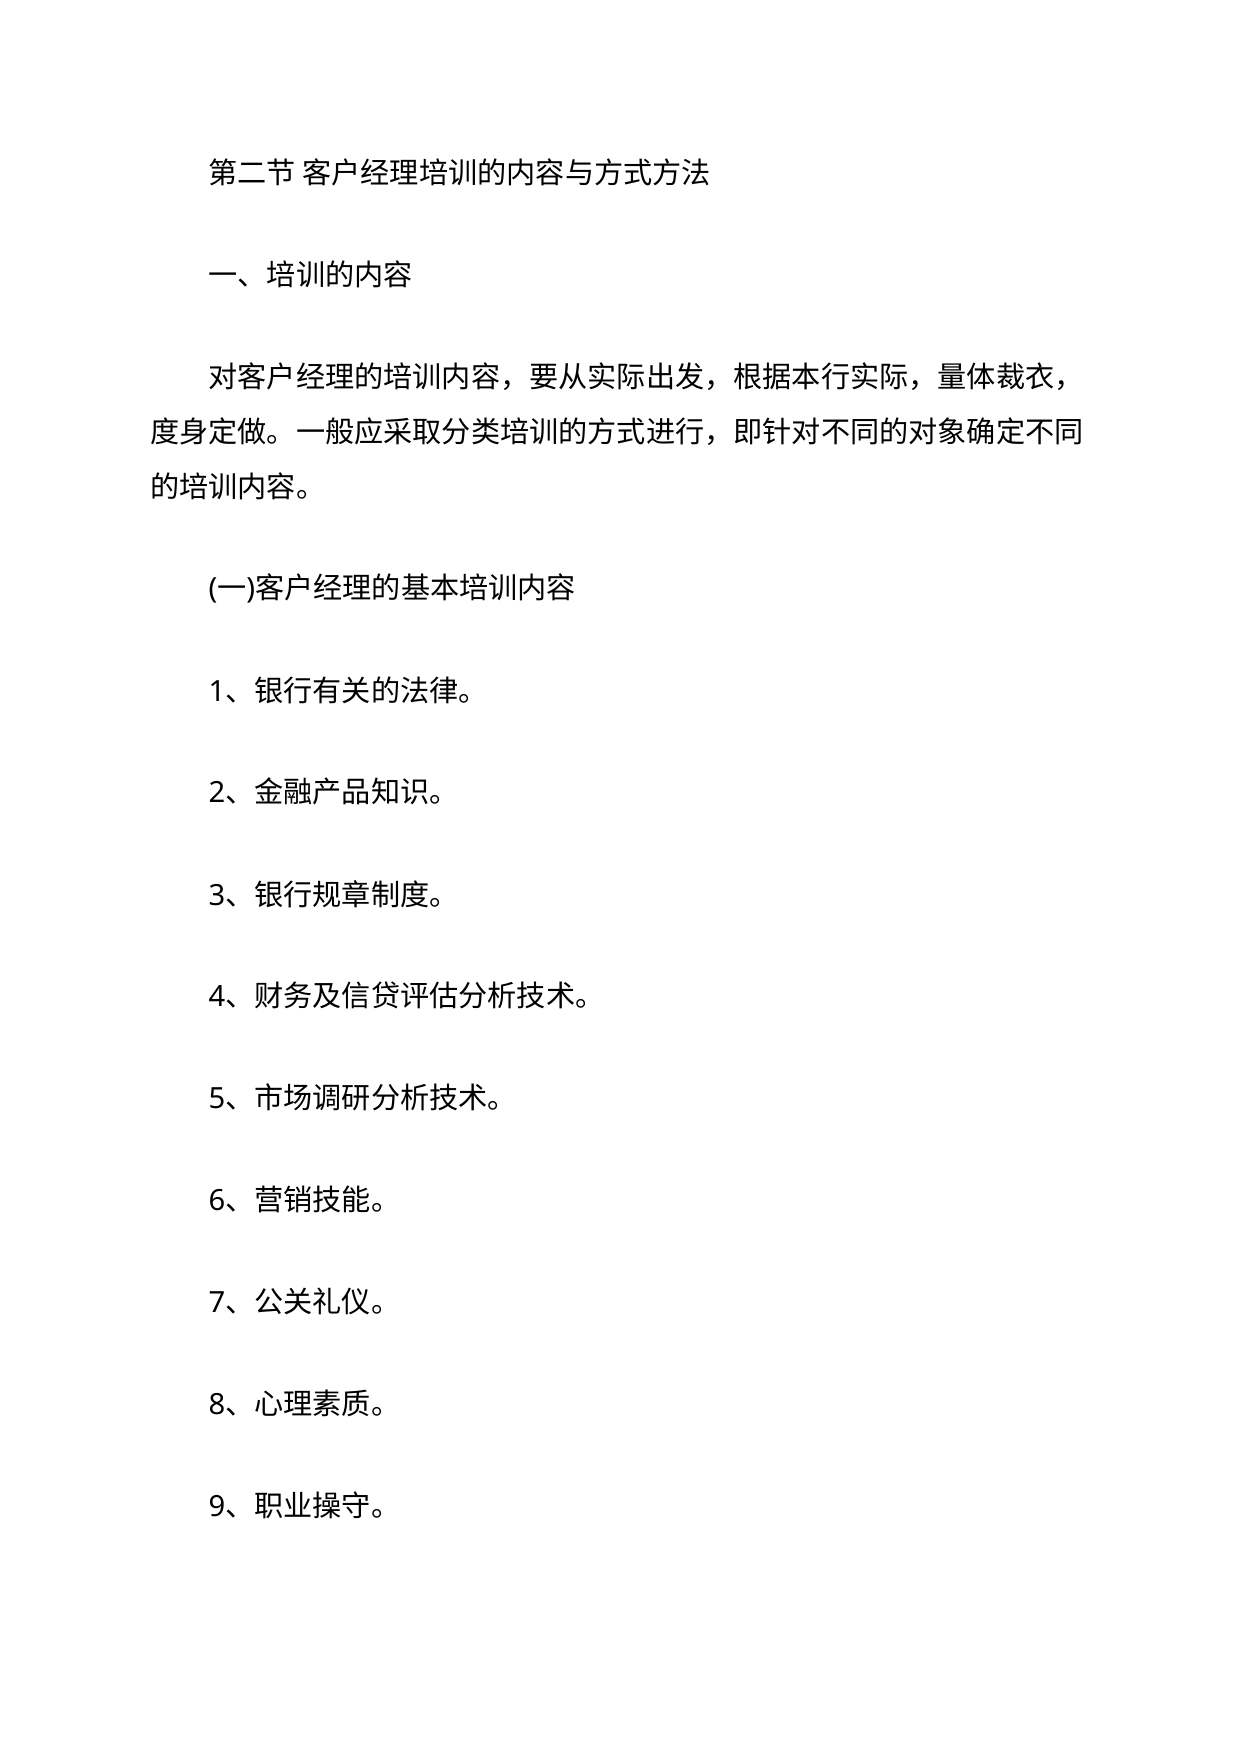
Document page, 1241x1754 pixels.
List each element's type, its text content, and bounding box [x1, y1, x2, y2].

text 对客户经理的培训内容，要从实际出发，根据本行实际，量体裁衣，度身定做。一般应采取分类培训的方式进行，即针对不同的对象确定不同的培训内容。 [150, 353, 1090, 506]
text 6、营销技能。 [150, 1177, 1090, 1219]
text 2、金融产品知识。 [150, 769, 1090, 811]
text 4、财务及信贷评估分析技术。 [150, 973, 1090, 1015]
text 1、银行有关的法律。 [150, 667, 1090, 709]
text 3、银行规章制度。 [150, 871, 1090, 913]
text 5、市场调研分析技术。 [150, 1075, 1090, 1117]
text 7、公关礼仪。 [150, 1279, 1090, 1321]
text 9、职业操守。 [150, 1483, 1090, 1525]
text (一)客户经理的基本培训内容 [150, 565, 1090, 607]
text 第二节 客户经理培训的内容与方式方法 [150, 150, 1090, 192]
text 8、心理素质。 [150, 1381, 1090, 1423]
text 一、培训的内容 [150, 252, 1090, 294]
